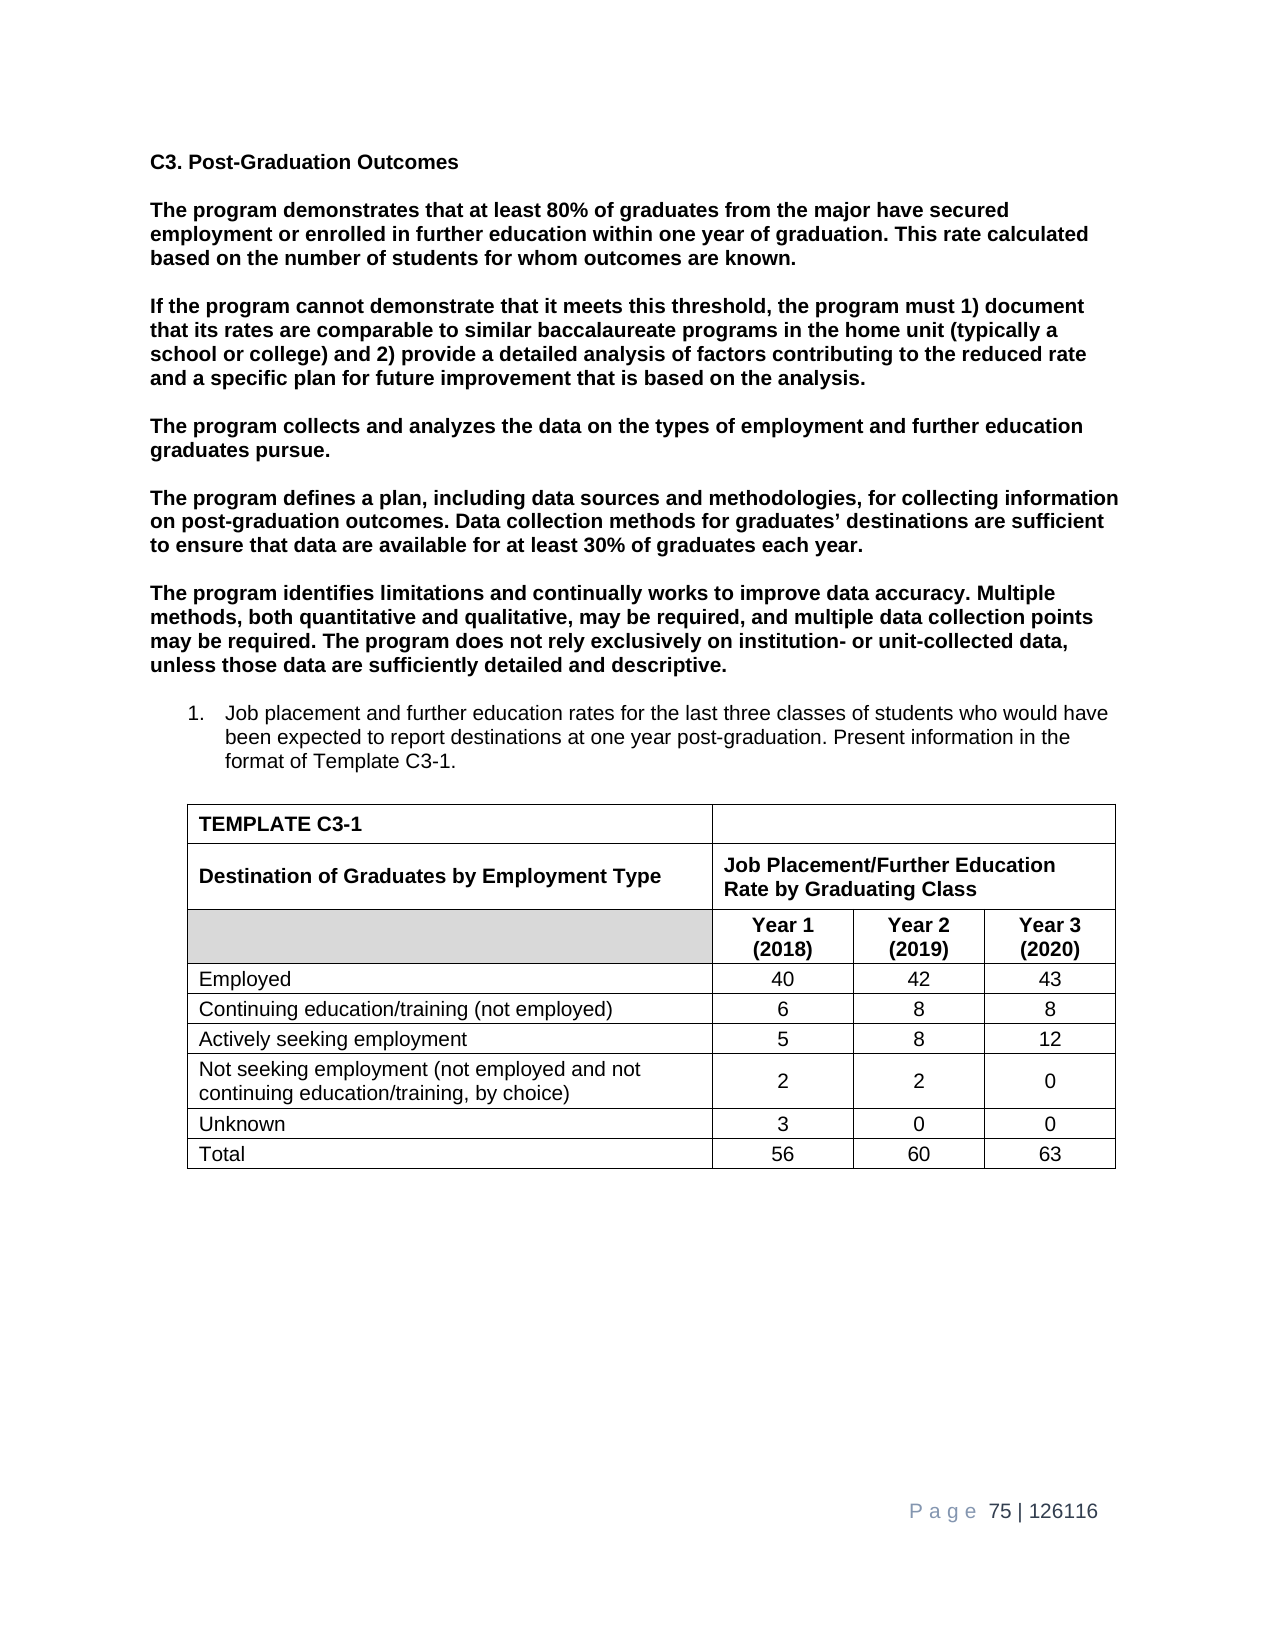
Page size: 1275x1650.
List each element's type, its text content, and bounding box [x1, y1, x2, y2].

table_cell 60 [854, 1139, 984, 1168]
table_header TEMPLATE C3-1 [188, 805, 712, 843]
table_cell 56 [713, 1139, 853, 1168]
table_cell 0 [985, 1054, 1115, 1108]
table_cell 0 [985, 1109, 1115, 1138]
table_cell 8 [985, 994, 1115, 1023]
list Job placement and further education rates for the last three classes of students who would have been expected to report destinations at one year post-graduation. Present information in the format of Template C3-1. [187, 701, 1125, 773]
table_cell [188, 910, 712, 963]
table_cell 8 [854, 994, 984, 1023]
table_cell Year 3 (2020) [985, 910, 1115, 963]
table_cell 0 [854, 1109, 984, 1138]
table_cell 2 [854, 1054, 984, 1108]
table_cell Job Placement/Further Education Rate by Graduating Class [713, 844, 1115, 909]
table_cell 2 [713, 1054, 853, 1108]
table_cell 43 [985, 964, 1115, 993]
table_cell Actively seeking employment [188, 1024, 712, 1053]
table_cell Year 2 (2019) [854, 910, 984, 963]
table_cell 12 [985, 1024, 1115, 1053]
table_cell Not seeking employment (not employed and not continuing education/training, by choice) [188, 1054, 712, 1108]
table_cell Continuing education/training (not employed) [188, 994, 712, 1023]
table_cell Employed [188, 964, 712, 993]
table_cell 3 [713, 1109, 853, 1138]
table_cell 42 [854, 964, 984, 993]
table_cell 63 [985, 1139, 1115, 1168]
text The program demonstrates that at least 80% of graduates from the major have secured employment or enrolled in further education within one year of graduation. This rate calculated based on the number of students for whom outcomes are known. [150, 198, 1125, 270]
table_cell 8 [854, 1024, 984, 1053]
text The program collects and analyzes the data on the types of employment and further education graduates pursue. [150, 413, 1125, 461]
text The program identifies limitations and continually works to improve data accuracy. Multiple methods, both quantitative and qualitative, may be required, and multiple data collection points may be required. The program does not rely exclusively on institution- or unit-collected data, unless those data are sufficiently detailed and descriptive. [150, 581, 1125, 677]
table_cell 40 [713, 964, 853, 993]
table_header [713, 805, 1115, 843]
table_cell Total [188, 1139, 712, 1168]
table_cell 5 [713, 1024, 853, 1053]
table_cell Destination of Graduates by Employment Type [188, 844, 712, 909]
text If the program cannot demonstrate that it meets this threshold, the program must 1) document that its rates are comparable to similar baccalaureate programs in the home unit (typically a school or college) and 2) provide a detailed analysis of factors contributing to the reduced rate and a specific plan for future improvement that is based on the analysis. [150, 294, 1125, 389]
table_cell Unknown [188, 1109, 712, 1138]
table_cell Year 1 (2018) [713, 910, 853, 963]
subtitle C3. Post-Graduation Outcomes [150, 150, 1125, 174]
table_cell 6 [713, 994, 853, 1023]
text The program defines a plan, including data sources and methodologies, for collecting information on post-graduation outcomes. Data collection methods for graduates’ destinations are sufficient to ensure that data are available for at least 30% of graduates each year. [150, 485, 1125, 557]
